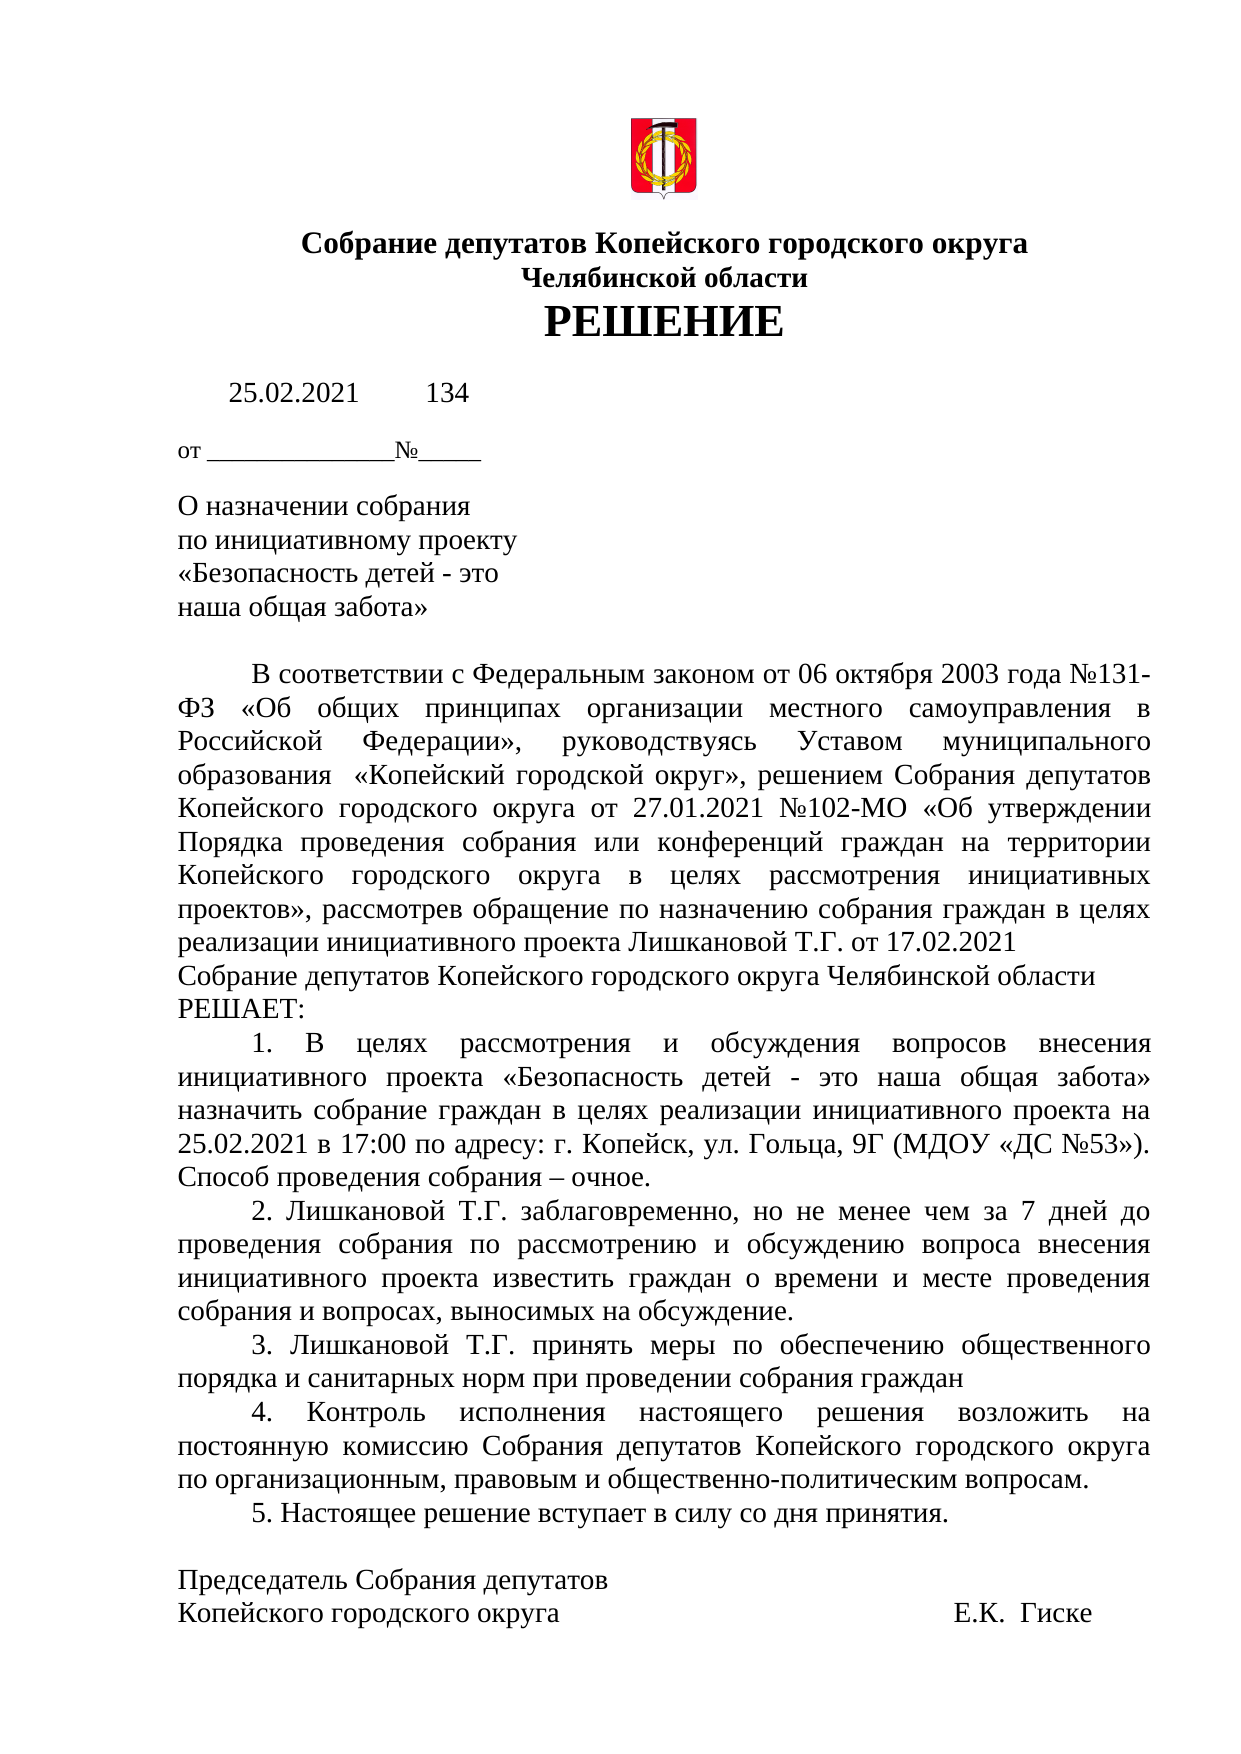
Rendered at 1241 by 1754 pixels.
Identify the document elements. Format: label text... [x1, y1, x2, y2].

text 25.02.2021 134 [177, 375, 1152, 409]
text В соответствии с Федеральным законом от 06 октября 2003 года №131-ФЗ «Об общих принципах организации местного самоуправления в Российской Федерации», руководствуясь Уставом муниципального образования «Копейский городской округ», решением Собрания депутатов Копейского городского округа от 27.01.2021 №102-МО «Об утверждении Порядка проведения собрания или конференций граждан на территории Копейского городского округа в целях рассмотрения инициативных проектов», рассмотрев обращение по назначению собрания граждан в целях реализации инициативного проекта Лишкановой Т.Г. от 17.02.2021 [177, 656, 1152, 958]
text Председатель Собрания депутатов [177, 1562, 1152, 1595]
text Собрание депутатов Копейского городского округа Челябинской области [177, 958, 1152, 992]
text 1. В целях рассмотрения и обсуждения вопросов внесения инициативного проекта «Безопасность детей - это наша общая забота» назначить собрание граждан в целях реализации инициативного проекта на 25.02.2021 в 17:00 по адресу: г. Копейск, ул. Гольца, 9Г (МДОУ «ДС №53»). Способ проведения собрания – очное. [177, 1025, 1152, 1193]
text 3. Лишкановой Т.Г. принять меры по обеспечению общественного порядка и санитарных норм при проведении собрания граждан [177, 1327, 1152, 1394]
text Копейского городского округа Е.К. Гиске [177, 1595, 1152, 1629]
text 4. Контроль исполнения настоящего решения возложить на постоянную комиссию Собрания депутатов Копейского городского округа по организационным, правовым и общественно-политическим вопросам. [177, 1394, 1152, 1495]
text РЕШАЕТ: [177, 992, 1152, 1025]
text по инициативному проекту [177, 522, 1152, 556]
text О назначении собрания [177, 488, 1152, 522]
text «Безопасность детей - это [177, 556, 1152, 589]
text от _______________№_____ [177, 435, 1152, 463]
subtitle Челябинской области [177, 260, 1152, 294]
text Собрание депутатов Копейского городского округа [177, 224, 1152, 260]
text 5. Настоящее решение вступает в силу со дня принятия. [177, 1495, 1152, 1528]
picture [631, 118, 698, 200]
text наша общая забота» [177, 589, 1152, 623]
text РЕШЕНИЕ [177, 294, 1152, 347]
text 2. Лишкановой Т.Г. заблаговременно, но не менее чем за 7 дней до проведения собрания по рассмотрению и обсуждению вопроса внесения инициативного проекта известить граждан о времени и месте проведения собрания и вопросах, выносимых на обсуждение. [177, 1193, 1152, 1327]
